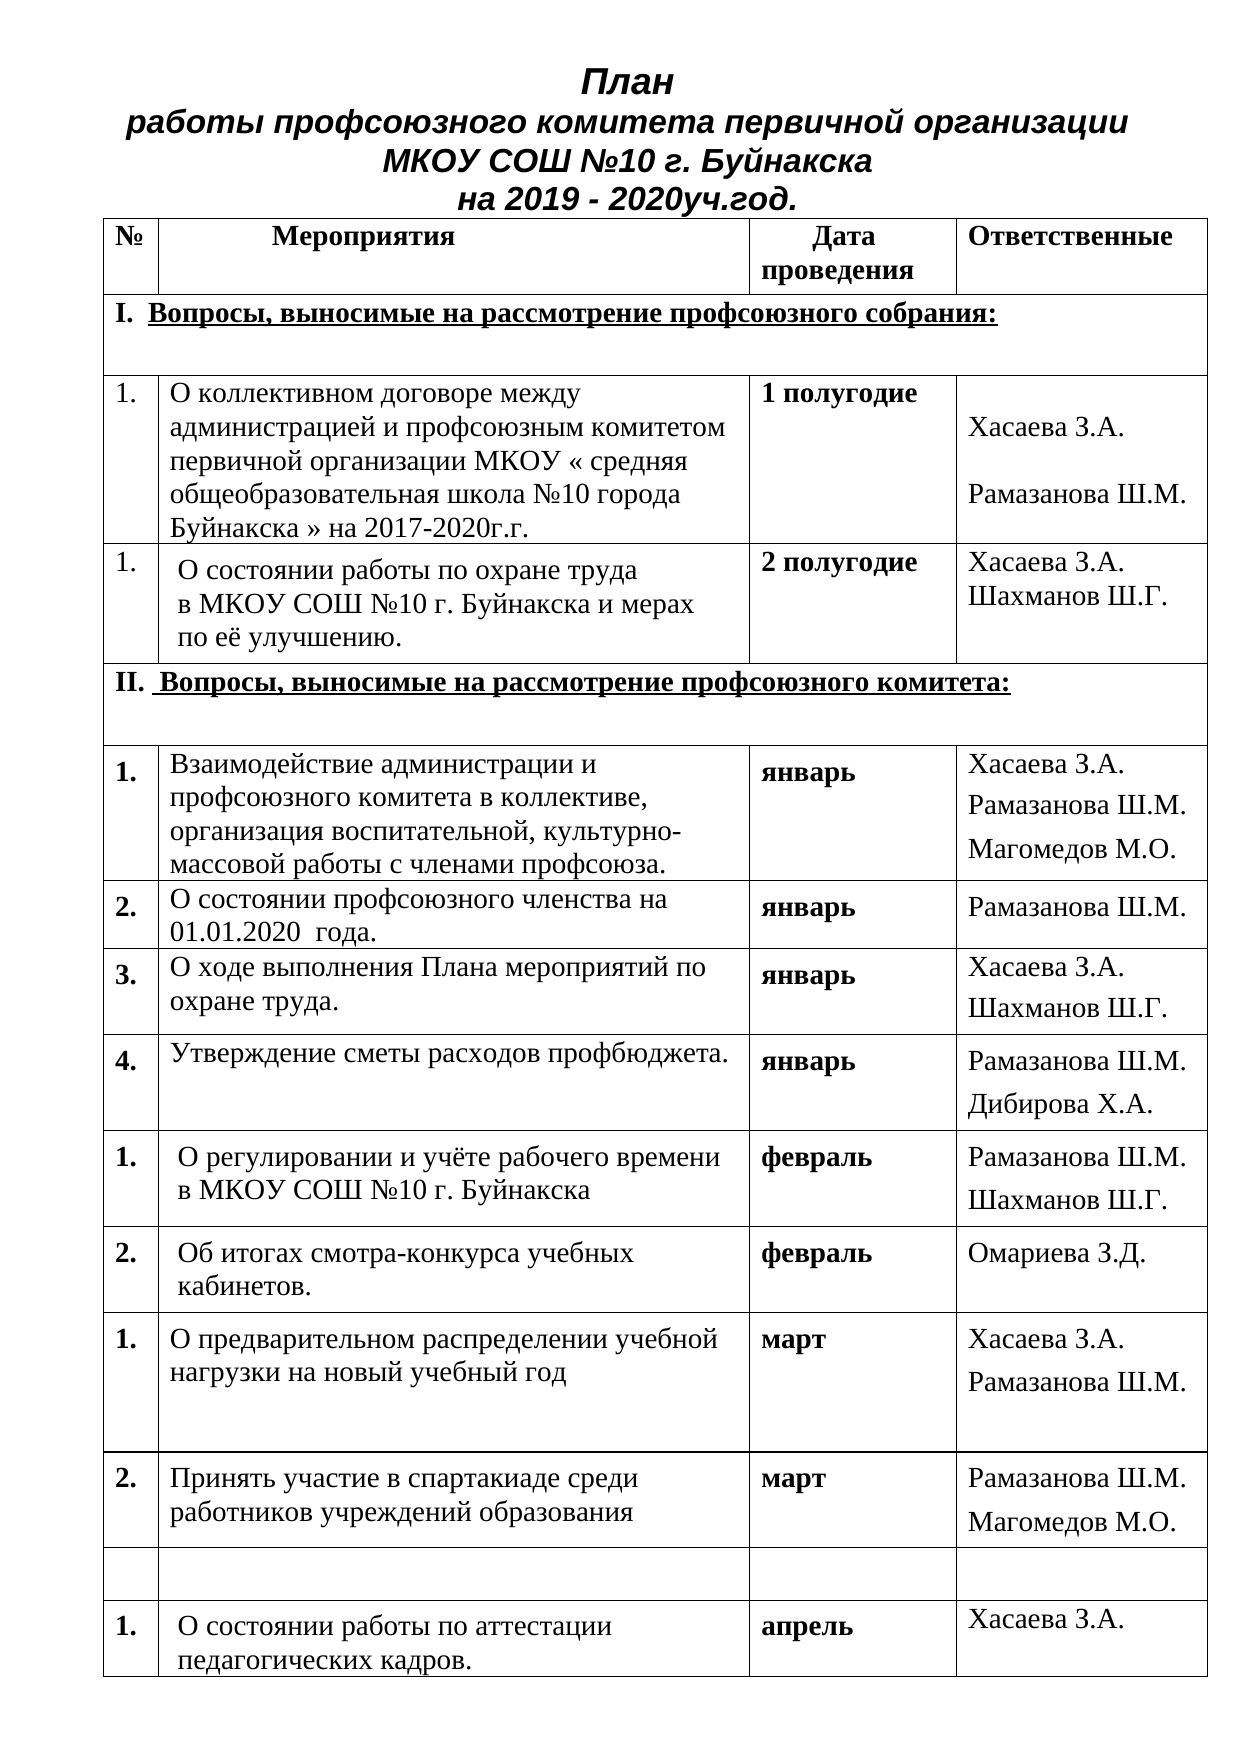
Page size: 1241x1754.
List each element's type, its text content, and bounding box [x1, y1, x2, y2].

table_cell январь [750, 746, 956, 880]
table_cell январь [750, 1035, 956, 1130]
table_cell 1 полугодие [750, 376, 956, 543]
table_cell Рамазанова Ш.М. Дибирова Х.А. [957, 1035, 1207, 1130]
table_cell 1. [104, 1313, 158, 1451]
table_header Мероприятия [159, 219, 749, 294]
table_cell О предварительном распределении учебной нагрузки на новый учебный год [159, 1313, 749, 1451]
table_header № [104, 219, 158, 294]
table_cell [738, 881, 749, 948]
table_cell Хасаева З.А. Рамазанова Ш.М. [957, 1313, 1207, 1451]
table_cell 1. [104, 376, 158, 543]
table_cell 1. [104, 1131, 158, 1226]
table_cell март [750, 1313, 956, 1451]
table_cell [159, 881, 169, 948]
table_cell [957, 1548, 1207, 1600]
table_cell Хасаева З.А. Рамазанова Ш.М. Магомедов М.О. [957, 746, 1207, 880]
table_cell 1. [104, 746, 158, 880]
text работы профсоюзного комитета первичной организации МКОУ СОШ №10 г. Буйнакска [103, 102, 1152, 179]
table_cell 4. [104, 1035, 158, 1130]
table_cell 1. [104, 1601, 158, 1676]
table_cell [104, 1548, 158, 1600]
table_cell 2. [104, 1453, 158, 1547]
table_cell Утверждение сметы расходов профбюджета. [159, 1035, 749, 1130]
table_cell О состоянии работы по охране труда в МКОУ СОШ №10 г. Буйнакска и мерах по её улучшению. [159, 544, 749, 663]
table_cell Рамазанова Ш.М. [957, 881, 1207, 948]
table_cell [159, 1548, 749, 1600]
table_cell февраль [750, 1131, 956, 1226]
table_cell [957, 1601, 1207, 1676]
table_cell февраль [750, 1227, 956, 1312]
table_cell [750, 1548, 956, 1600]
table_cell Омариева З.Д. [957, 1227, 1207, 1312]
table_cell Хасаева З.А. Рамазанова Ш.М. [957, 376, 1207, 543]
table_cell 3. [104, 949, 158, 1034]
table_cell март [750, 1453, 956, 1547]
table_cell январь [750, 881, 956, 948]
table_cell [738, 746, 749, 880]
table_header Ответственные [957, 219, 1207, 294]
table_cell апрель [750, 1601, 956, 1676]
table_cell Принять участие в спартакиаде среди работников учреждений образования [159, 1453, 749, 1547]
table_cell Рамазанова Ш.М. Шахманов Ш.Г. [957, 1131, 1207, 1226]
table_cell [159, 1601, 749, 1676]
table_cell Хасаева З.А. Шахманов Ш.Г. [957, 544, 1207, 663]
text на 2019 - 2020уч.год. [103, 179, 1152, 217]
table_cell 2. [104, 881, 158, 948]
table_cell 2. [104, 1227, 158, 1312]
text План [103, 59, 1152, 102]
table_cell Хасаева З.А. Шахманов Ш.Г. [957, 949, 1207, 1034]
table_cell О регулировании и учёте рабочего времени в МКОУ СОШ №10 г. Буйнакска [159, 1131, 749, 1226]
table_cell I. Вопросы, выносимые на рассмотрение профсоюзного собрания: [104, 295, 1207, 374]
table_cell О коллективном договоре между администрацией и профсоюзным комитетом первичной организации МКОУ « средняя общеобразовательная школа №10 города Буйнакска » на 2017-2020г.г. [159, 376, 749, 543]
table_cell II. Вопросы, выносимые на рассмотрение профсоюзного комитета: [104, 664, 1207, 745]
table_cell 2 полугодие [750, 544, 956, 663]
table_header Дата проведения [750, 219, 956, 294]
table_cell 1. [104, 544, 158, 663]
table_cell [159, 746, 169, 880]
table_cell январь [750, 949, 956, 1034]
table_cell О ходе выполнения Плана мероприятий по охране труда. [159, 949, 749, 1034]
table_cell Рамазанова Ш.М. Магомедов М.О. [957, 1453, 1207, 1547]
table_cell Об итогах смотра-конкурса учебных кабинетов. [159, 1227, 749, 1312]
